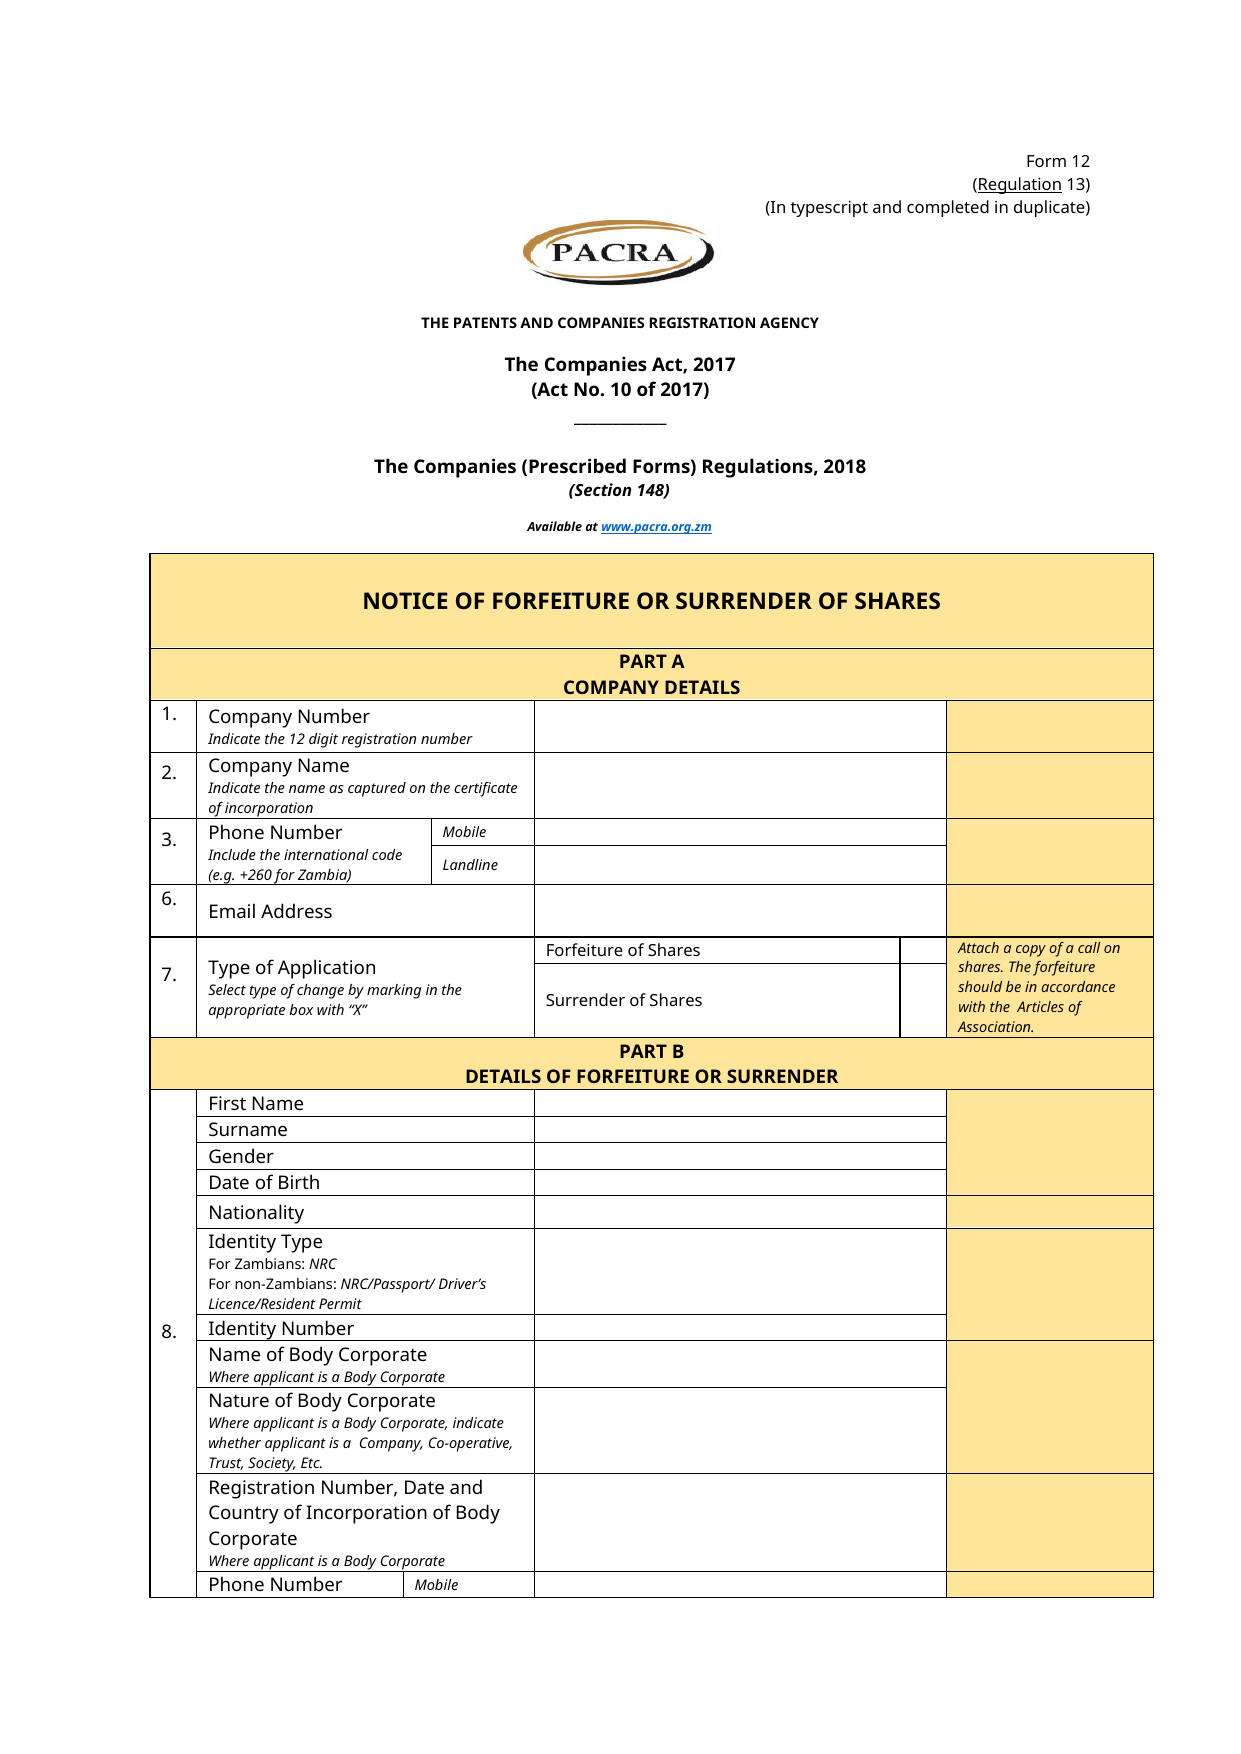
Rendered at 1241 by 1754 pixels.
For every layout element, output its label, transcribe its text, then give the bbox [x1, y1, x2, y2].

table_cell Company Number Indicate the 12 digit registration number [197, 701, 534, 752]
table_cell [947, 885, 1153, 936]
text (Section 148) [150, 479, 1090, 501]
table_cell [535, 1341, 946, 1387]
table_cell [535, 846, 946, 884]
table_header NOTICE OF FORFEITURE OR SURRENDER OF SHARES [151, 554, 1153, 647]
table_cell Name of Body Corporate Where applicant is a Body Corporate [197, 1341, 534, 1387]
table_cell [535, 1170, 946, 1195]
table_cell Attach a copy of a call on shares. The forfeiture should be in accordance with the Articles of Association. [947, 938, 1153, 1037]
table_cell [947, 1196, 1153, 1227]
table_cell Email Address [197, 885, 534, 936]
table_cell [535, 1143, 946, 1169]
table_cell [535, 819, 946, 844]
table_cell [535, 1196, 946, 1227]
text Available at www.pacra.org.zm [150, 518, 1090, 536]
table_cell [535, 1572, 946, 1597]
text (Regulation 13) [150, 173, 1090, 195]
table_cell [535, 1090, 946, 1116]
table_cell [151, 701, 196, 752]
text (In typescript and completed in duplicate) [150, 195, 1090, 218]
table_cell First Name [197, 1090, 534, 1116]
table_cell [535, 1117, 946, 1142]
table_cell Nationality [197, 1196, 534, 1227]
table_cell [535, 1229, 946, 1314]
table_cell [947, 819, 1153, 884]
text THE PATENTS AND COMPANIES REGISTRATION AGENCY [150, 313, 1090, 333]
table_cell [535, 1388, 946, 1473]
text ____________ [150, 402, 1090, 428]
table_cell [535, 885, 946, 936]
table_cell [151, 885, 196, 936]
table_cell Registration Number, Date and Country of Incorporation of Body Corporate Where applicant is a Body Corporate [197, 1474, 534, 1571]
table_cell Gender [197, 1143, 534, 1169]
table_cell [151, 1090, 196, 1597]
text Form 12 [150, 150, 1090, 173]
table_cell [197, 1572, 403, 1597]
table_cell Surname [197, 1117, 534, 1142]
table_cell Type of Application Select type of change by marking in the appropriate box with “X” [197, 938, 534, 1037]
table_cell Landline [432, 846, 534, 884]
table_cell PART A COMPANY DETAILS [151, 649, 1153, 699]
table_cell Mobile [432, 819, 534, 844]
table_cell [947, 1090, 1153, 1195]
text The Companies (Prescribed Forms) Regulations, 2018 [150, 453, 1090, 479]
table_cell Date of Birth [197, 1170, 534, 1195]
table_cell [151, 819, 196, 884]
table_cell [947, 701, 1153, 752]
table_cell [901, 938, 946, 963]
table_cell Nature of Body Corporate Where applicant is a Body Corporate, indicate whether applicant is a Company, Co-operative, Trust, Society, Etc. [197, 1388, 534, 1473]
table_cell [535, 753, 946, 818]
table_cell [947, 1341, 1153, 1473]
table_cell [535, 1315, 946, 1340]
text (Act No. 10 of 2017) [150, 377, 1090, 402]
table_cell [947, 753, 1153, 818]
text The Companies Act, 2017 [150, 351, 1090, 377]
table_cell Surrender of Shares [535, 964, 899, 1037]
table_cell [151, 753, 196, 818]
table_cell Identity Type For Zambians: NRC For non-Zambians: NRC/Passport/ Driver’s Licence/Resident Permit [197, 1229, 534, 1314]
table_cell [535, 1474, 946, 1571]
table_cell [535, 701, 946, 752]
table_cell Identity Number [197, 1315, 534, 1340]
table_cell PART B DETAILS OF FORFEITURE OR SURRENDER [151, 1038, 1153, 1089]
table_cell [947, 1474, 1153, 1571]
table_cell [947, 1572, 1153, 1597]
table_cell Phone Number Include the international code (e.g. +260 for Zambia) [197, 819, 431, 884]
table_cell Forfeiture of Shares [535, 938, 899, 963]
picture [506, 218, 735, 286]
table_cell [151, 938, 196, 1037]
table_cell [947, 1229, 1153, 1340]
table_cell Company Name Indicate the name as captured on the certificate of incorporation [197, 753, 534, 818]
table_cell [901, 964, 946, 1037]
table_cell Mobile [404, 1572, 534, 1597]
